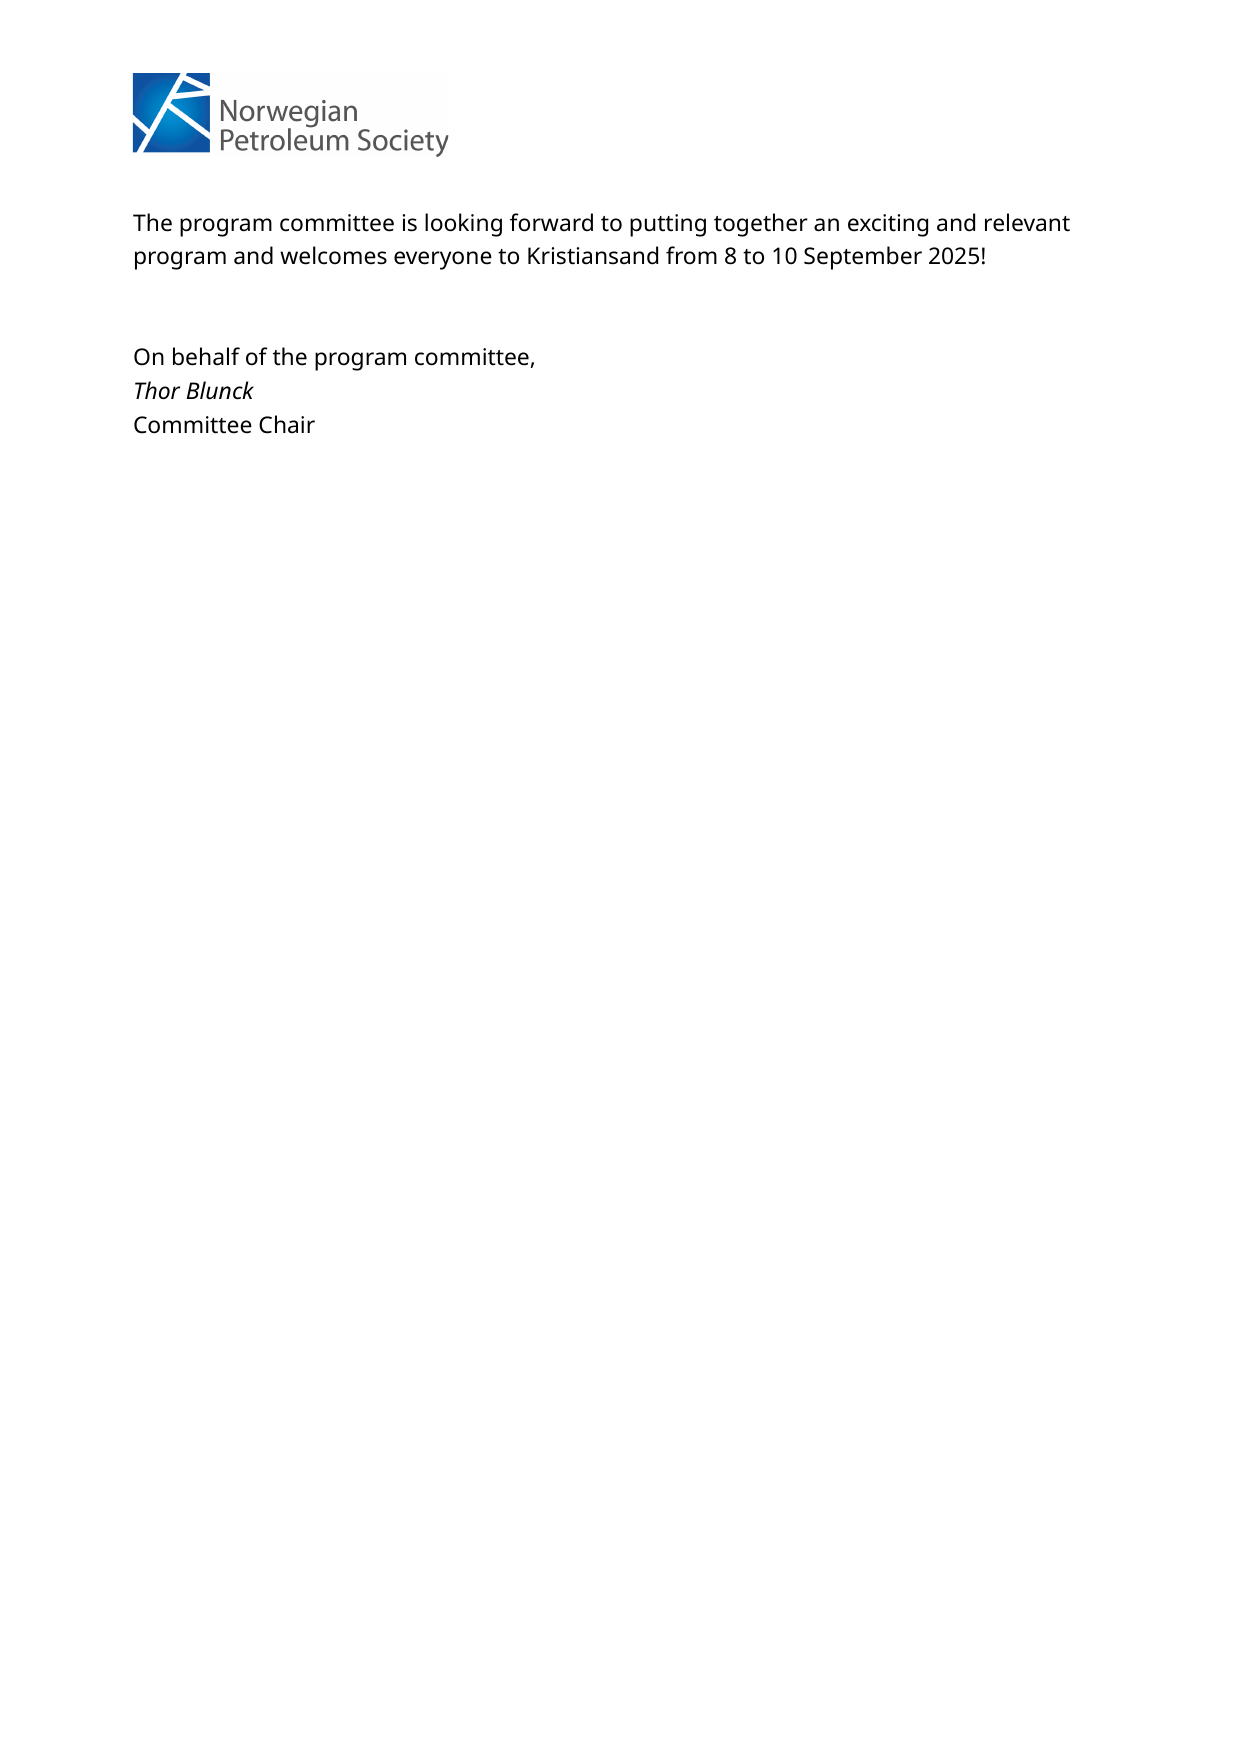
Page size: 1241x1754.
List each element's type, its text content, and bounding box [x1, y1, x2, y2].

text The program committee is looking forward to putting together an exciting and relevant program and welcomes everyone to Kristiansand from 8 to 10 September 2025! [133, 207, 1107, 272]
picture [132, 73, 449, 157]
text On behalf of the program committee, Thor Blunck Committee Chair [133, 341, 1107, 440]
